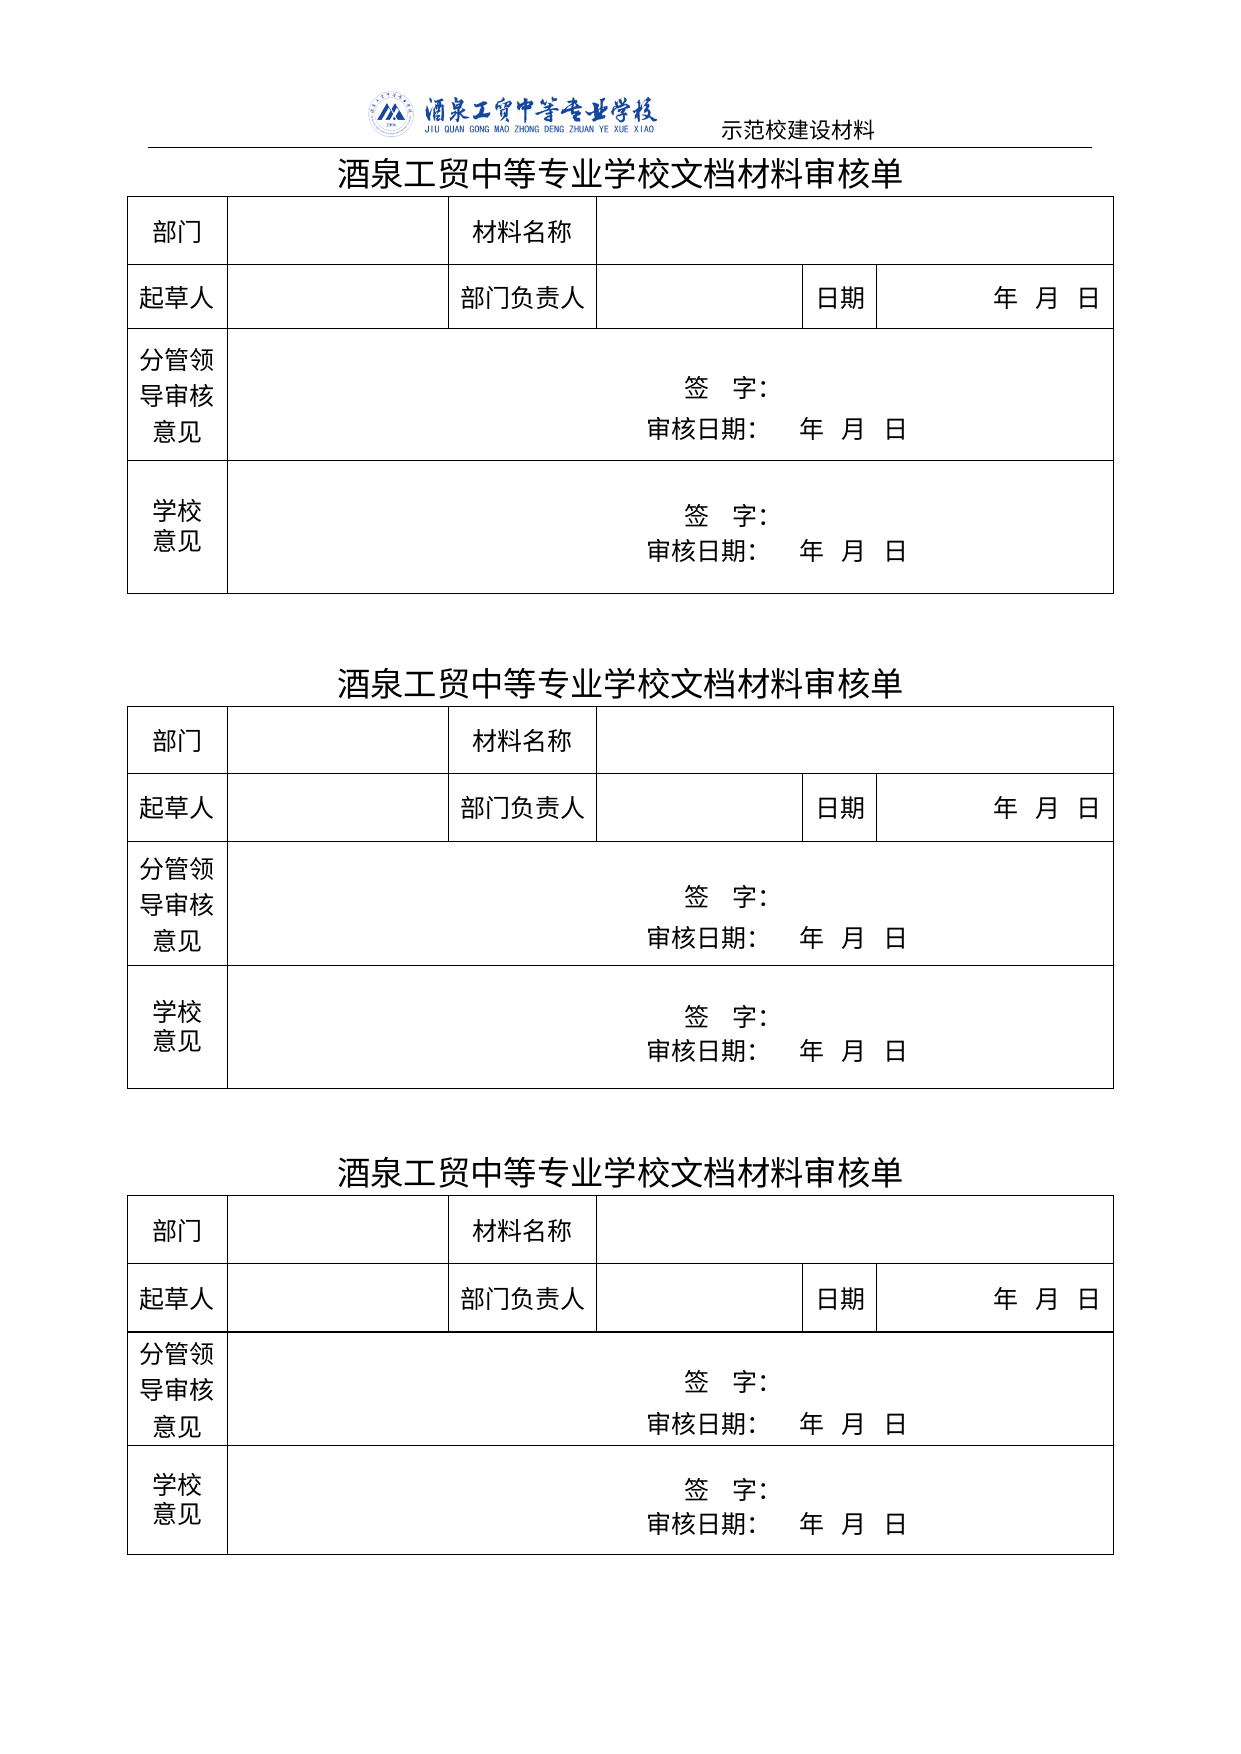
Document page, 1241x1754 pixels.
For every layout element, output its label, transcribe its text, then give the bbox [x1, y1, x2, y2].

table_cell [597, 1264, 802, 1331]
table_cell 分管领导审核意见 [128, 1333, 227, 1445]
table_cell [228, 1264, 448, 1331]
table_cell 签 字： 审核日期： 年 月 日 [228, 966, 1113, 1088]
table_header 材料名称 [449, 707, 596, 773]
table_cell 年 月 日 [877, 774, 1113, 841]
table_header 部门 [128, 197, 227, 263]
table_cell 日期 [803, 265, 876, 328]
table_header [228, 1196, 448, 1262]
table_header 材料名称 [449, 1196, 596, 1262]
table_cell [597, 265, 802, 328]
table_cell [228, 265, 448, 328]
table_header [597, 1196, 1113, 1262]
table_cell 学校 意见 [128, 966, 227, 1088]
table_cell 部门负责人 [449, 1264, 596, 1331]
table_cell 日期 [803, 1264, 876, 1331]
table_cell 签 字： 审核日期： 年 月 日 [228, 1446, 1113, 1554]
table_header [228, 707, 448, 773]
table_cell [228, 774, 448, 841]
table_cell 分管领导审核意见 [128, 329, 227, 459]
table_header [597, 197, 1113, 263]
picture [365, 88, 663, 139]
table_cell 学校 意见 [128, 1446, 227, 1554]
table_cell [597, 774, 802, 841]
table_cell 签 字： 审核日期： 年 月 日 [228, 329, 1113, 459]
table_cell 起草人 [128, 1264, 227, 1331]
table_cell 分管领导审核意见 [128, 842, 227, 965]
table_cell 部门负责人 [449, 774, 596, 841]
text 酒泉工贸中等专业学校文档材料审核单 [148, 1147, 1092, 1195]
table_header 部门 [128, 1196, 227, 1262]
table_cell 部门负责人 [449, 265, 596, 328]
table_cell 签 字： 审核日期： 年 月 日 [228, 461, 1113, 593]
table_cell 日期 [803, 774, 876, 841]
table_cell 年 月 日 [877, 1264, 1113, 1331]
table_cell 签 字： 审核日期： 年 月 日 [228, 842, 1113, 965]
table_cell 起草人 [128, 265, 227, 328]
table_header [228, 197, 448, 263]
table_header 材料名称 [449, 197, 596, 263]
table_cell 学校 意见 [128, 461, 227, 593]
text 酒泉工贸中等专业学校文档材料审核单 [148, 148, 1092, 196]
table_cell 签 字： 审核日期： 年 月 日 [228, 1333, 1113, 1445]
text 酒泉工贸中等专业学校文档材料审核单 [148, 657, 1092, 706]
table_cell 起草人 [128, 774, 227, 841]
table_cell 年 月 日 [877, 265, 1113, 328]
table_header 部门 [128, 707, 227, 773]
table_header [597, 707, 1113, 773]
